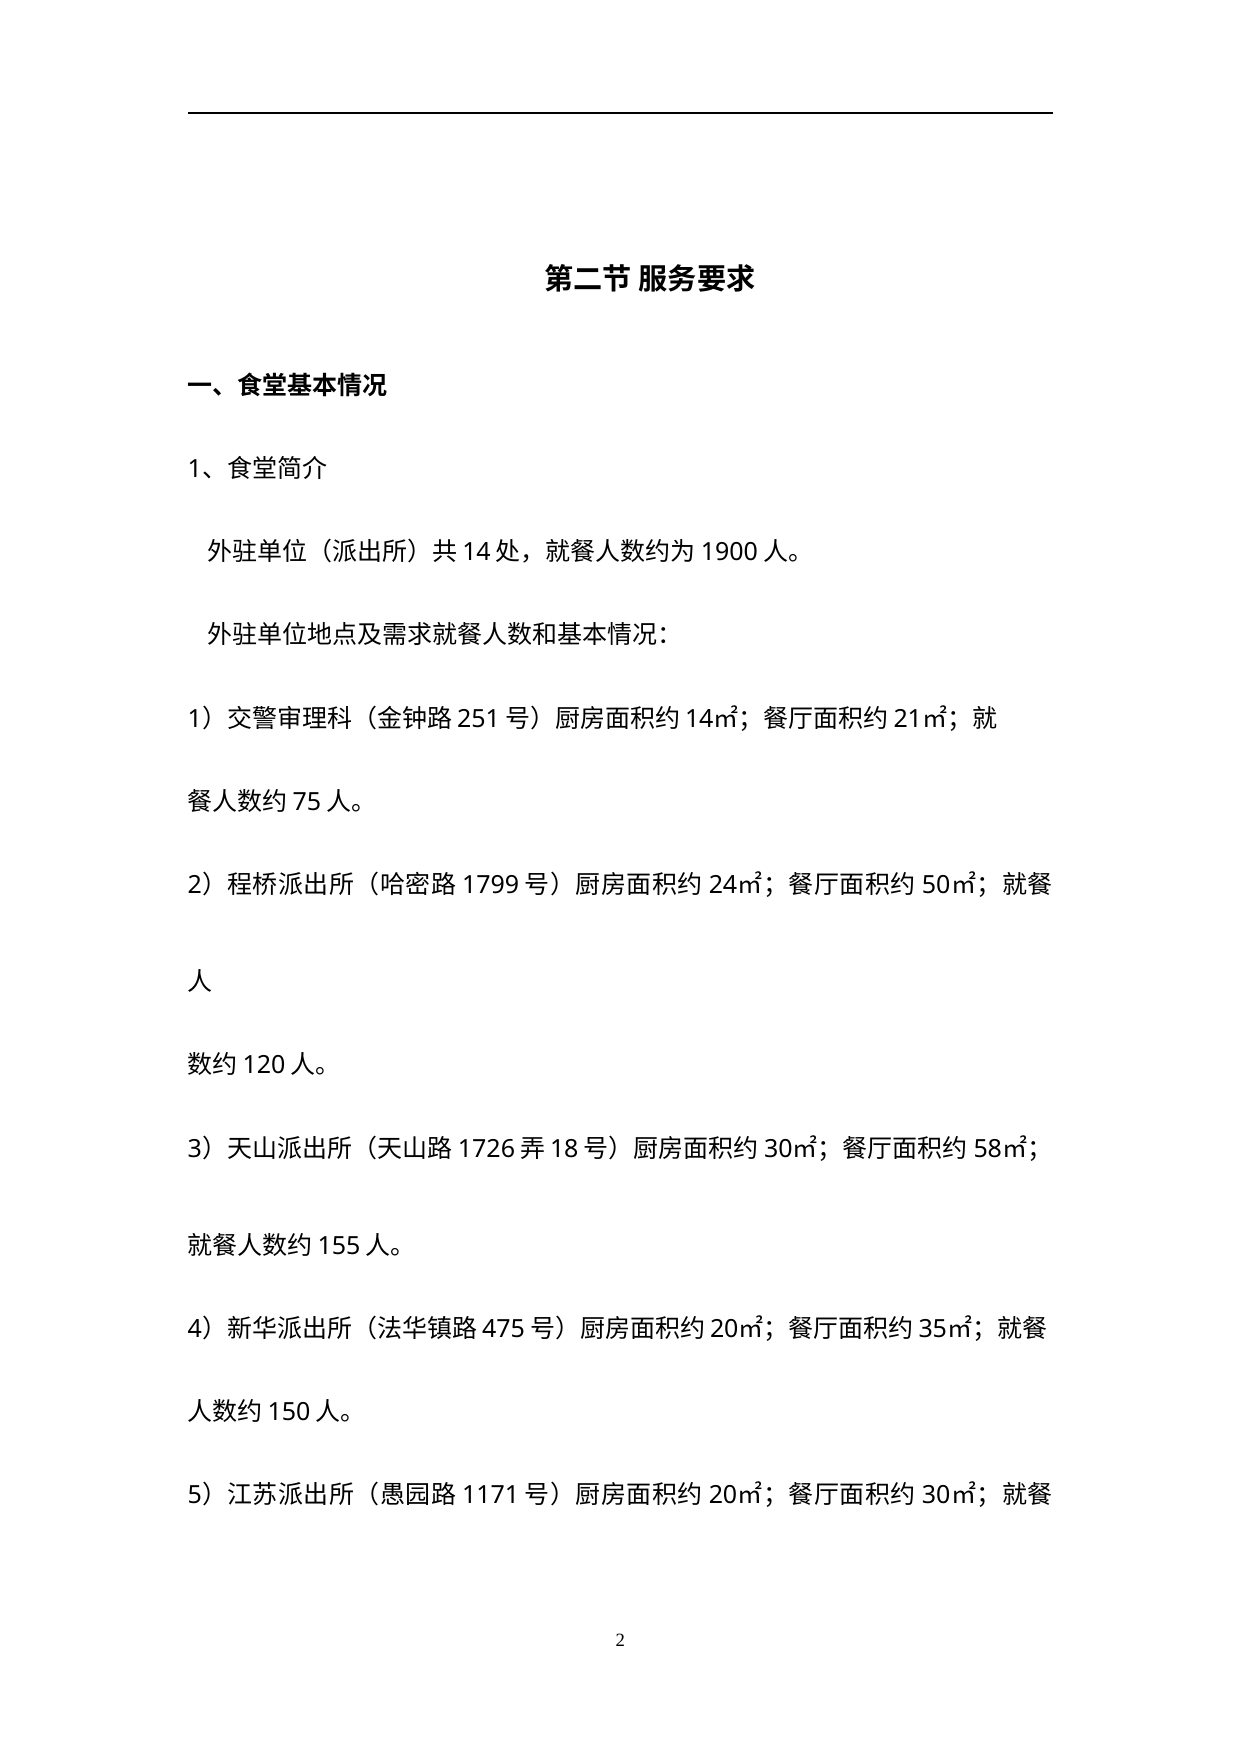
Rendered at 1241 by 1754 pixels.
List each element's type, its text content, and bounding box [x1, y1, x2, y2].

text 外驻单位（派出所）共14处，就餐人数约为1900人。 [187, 517, 1053, 582]
text 1、食堂简介 [187, 434, 1053, 499]
list 程桥派出所（哈密路1799号）厨房面积约24㎡；餐厅面积约50㎡；就餐人 [187, 850, 1053, 1012]
text 数约120人。 [187, 1031, 1053, 1096]
list 新华派出所（法华镇路475号）厨房面积约20㎡；餐厅面积约35㎡；就餐 [187, 1294, 1053, 1359]
text 餐人数约75人。 [187, 767, 1053, 832]
text 人数约150人。 [187, 1377, 1053, 1442]
text 一、食堂基本情况 [187, 351, 1053, 416]
text 第二节 服务要求 [187, 244, 1053, 309]
list 交警审理科（金钟路251号）厨房面积约14㎡；餐厅面积约21㎡；就 [187, 684, 1053, 749]
text 外驻单位地点及需求就餐人数和基本情况： [187, 601, 1053, 666]
list 天山派出所（天山路1726弄18号）厨房面积约30㎡；餐厅面积约58㎡；就餐人数约155人。 [187, 1114, 1053, 1276]
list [187, 1461, 1053, 1526]
